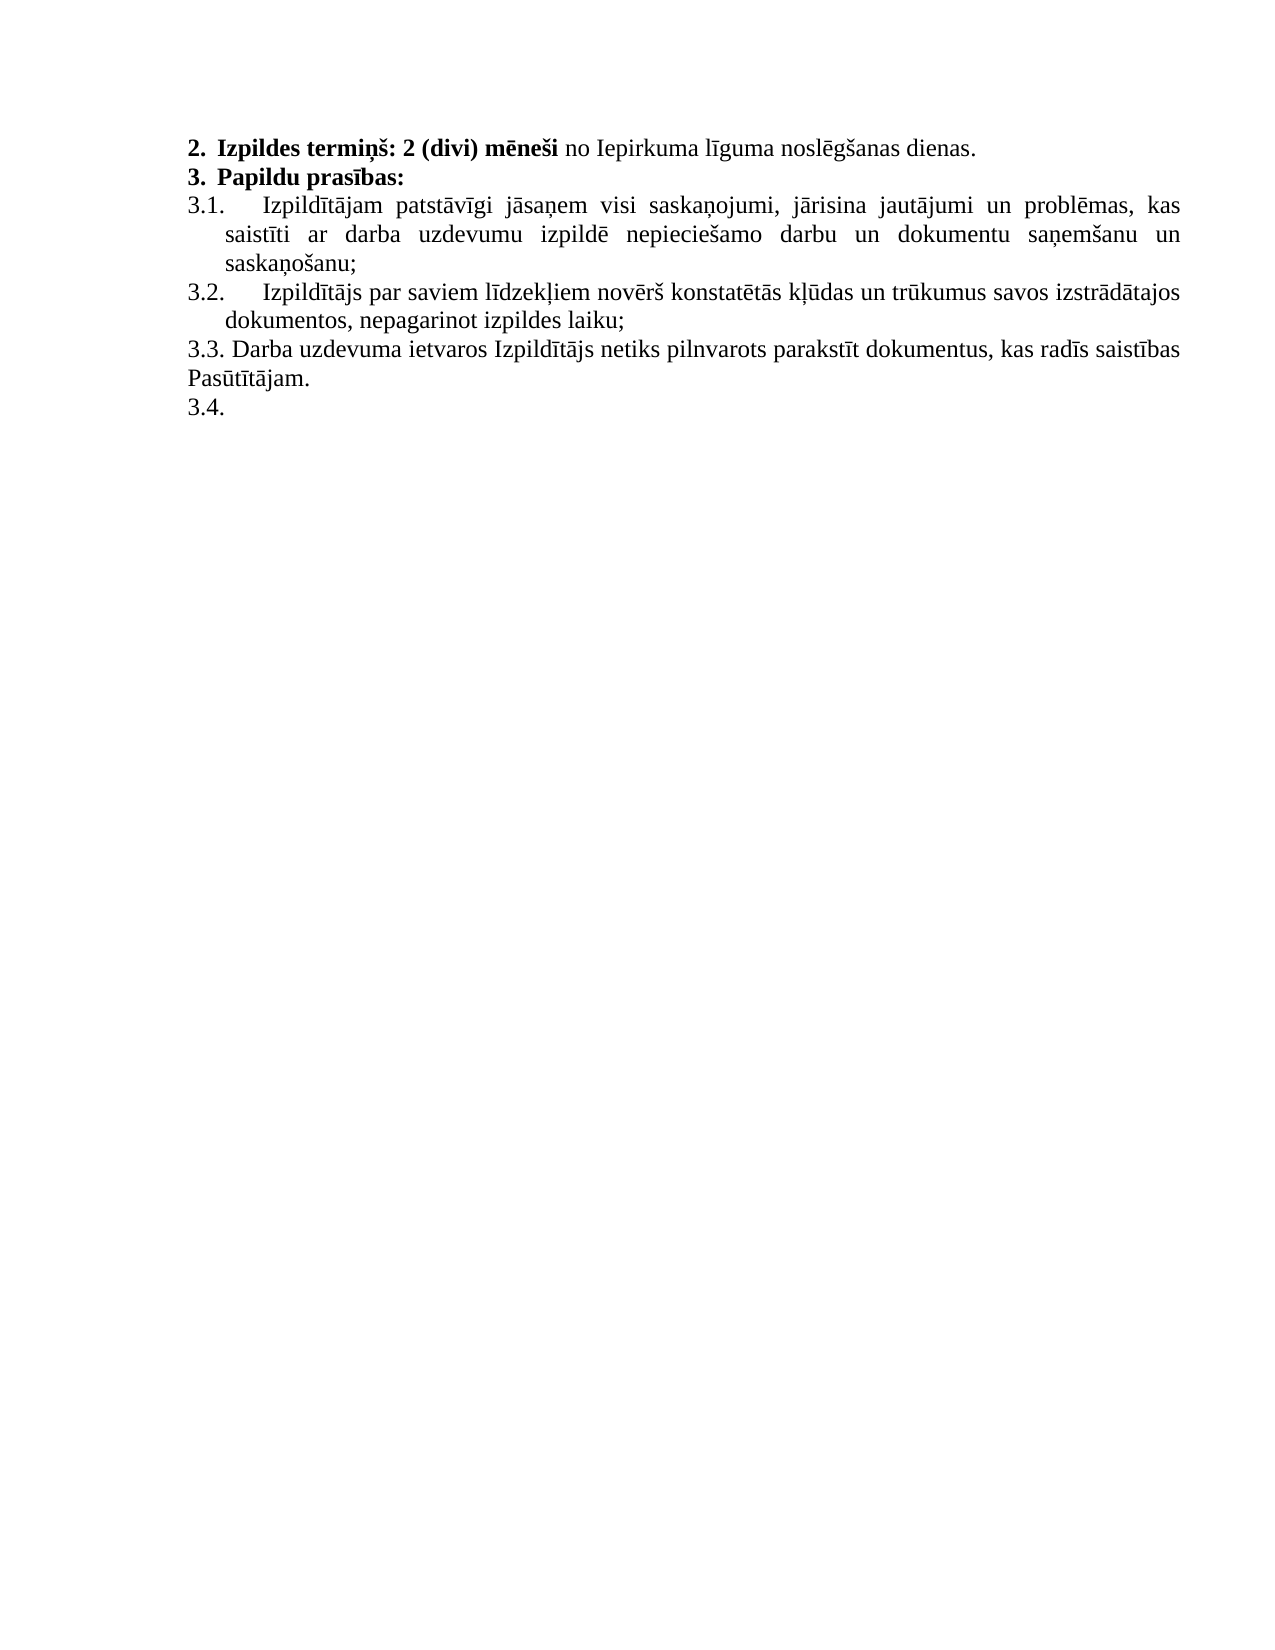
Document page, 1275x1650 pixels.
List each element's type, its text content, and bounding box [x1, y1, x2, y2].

list Izpildītājam patstāvīgi jāsaņem visi saskaņojumi, jārisina jautājumi un problēmas, kas saistīti ar darba uzdevumu izpildē nepieciešamo darbu un dokumentu saņemšanu un saskaņošanu; [187, 190, 1181, 277]
list Izpildes termiņš: 2 (divi) mēneši no Iepirkuma līguma noslēgšanas dienas. [187, 133, 1211, 162]
list Izpildītājs par saviem līdzekļiem novērš konstatētās kļūdas un trūkumus savos izstrādātajos dokumentos, nepagarinot izpildes laiku; [187, 277, 1181, 334]
list Papildu prasības: [187, 162, 1211, 190]
list Darba uzdevuma ietvaros Izpildītājs netiks pilnvarots parakstīt dokumentus, kas radīs saistības Pasūtītājam. [187, 334, 1181, 392]
